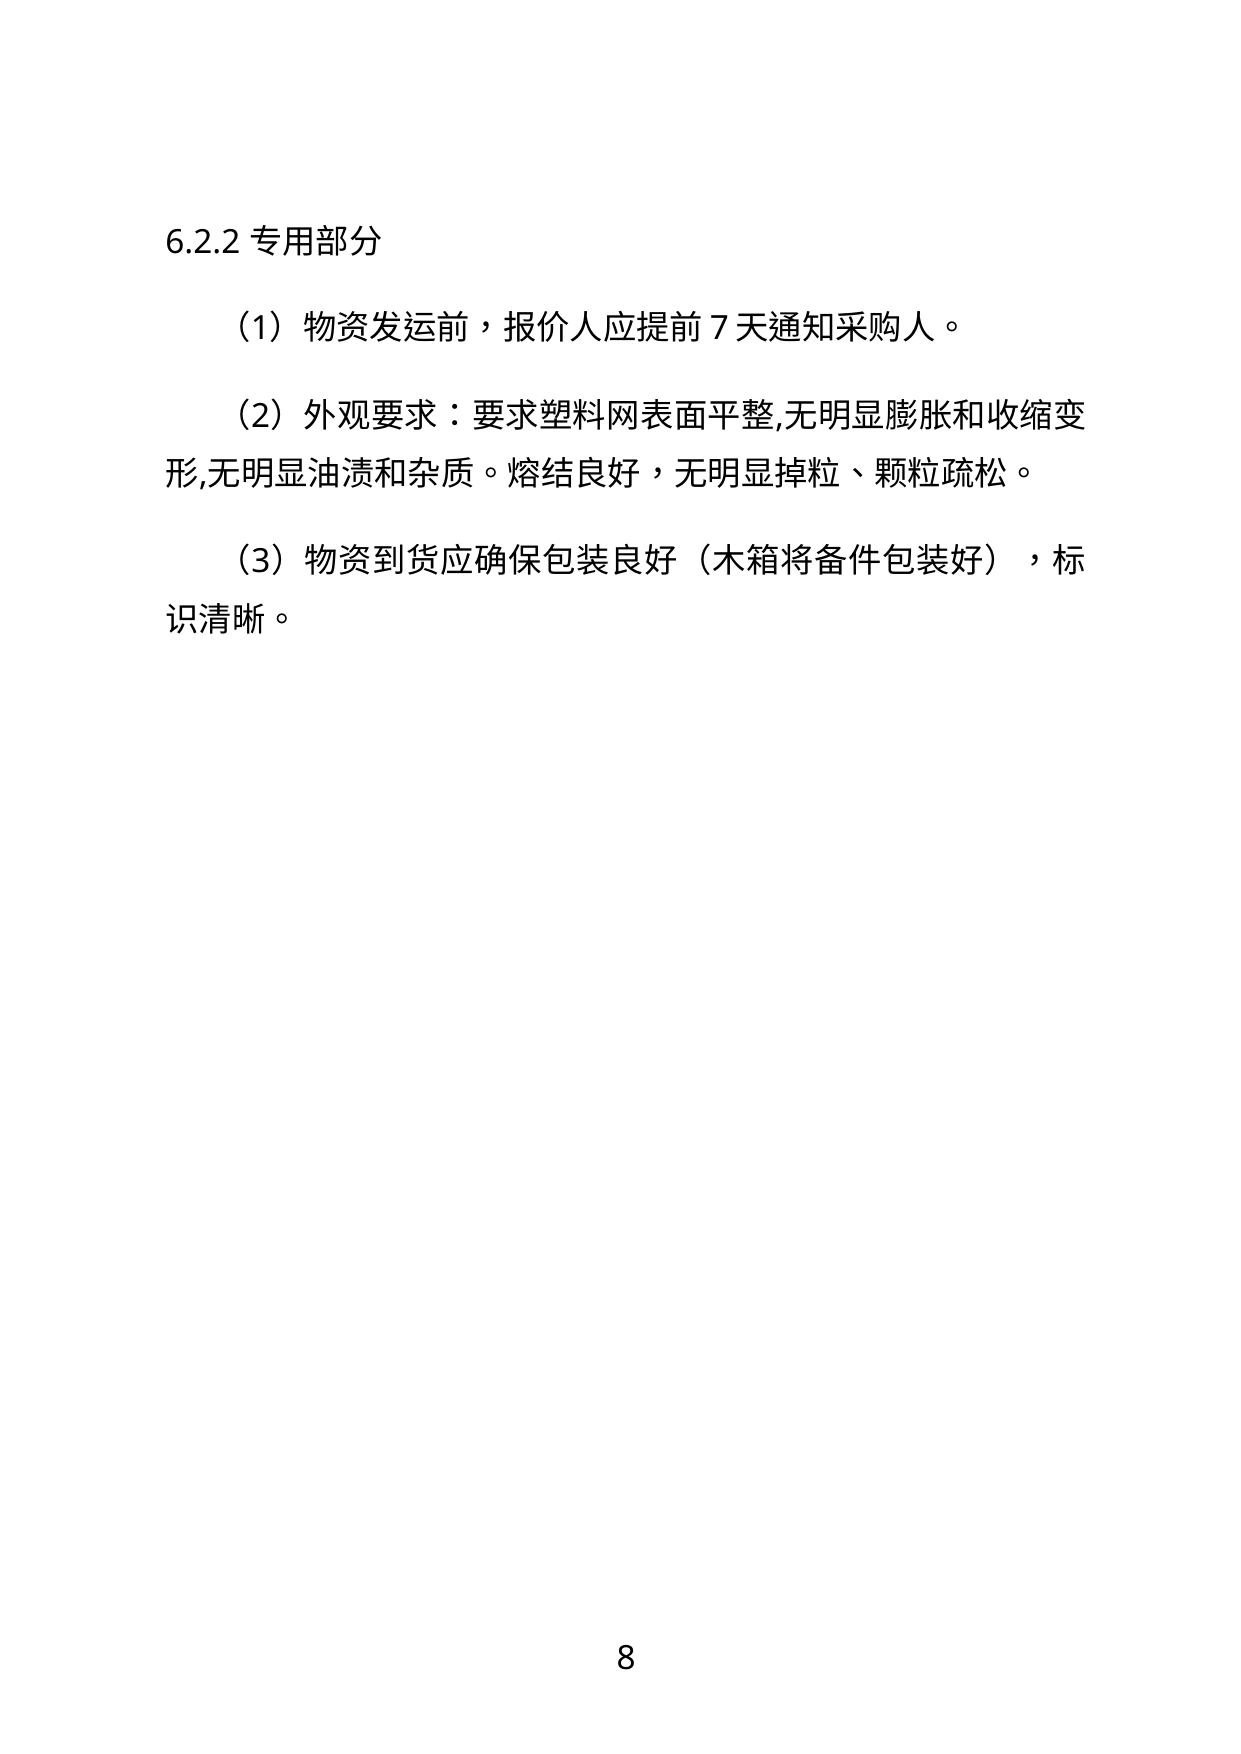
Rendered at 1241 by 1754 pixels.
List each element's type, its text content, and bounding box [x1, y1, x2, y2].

subtitle 6.2.2 专用部分 [165, 218, 1087, 264]
text （3）物资到货应确保包装良好（木箱将备件包装好），标识清晰。 [165, 526, 1087, 643]
text （1）物资发运前，报价人应提前7天通知采购人。 [165, 293, 1087, 351]
text （2）外观要求：要求塑料网表面平整,无明显膨胀和收缩变形,无明显油渍和杂质。熔结良好，无明显掉粒、颗粒疏松。 [165, 380, 1087, 497]
